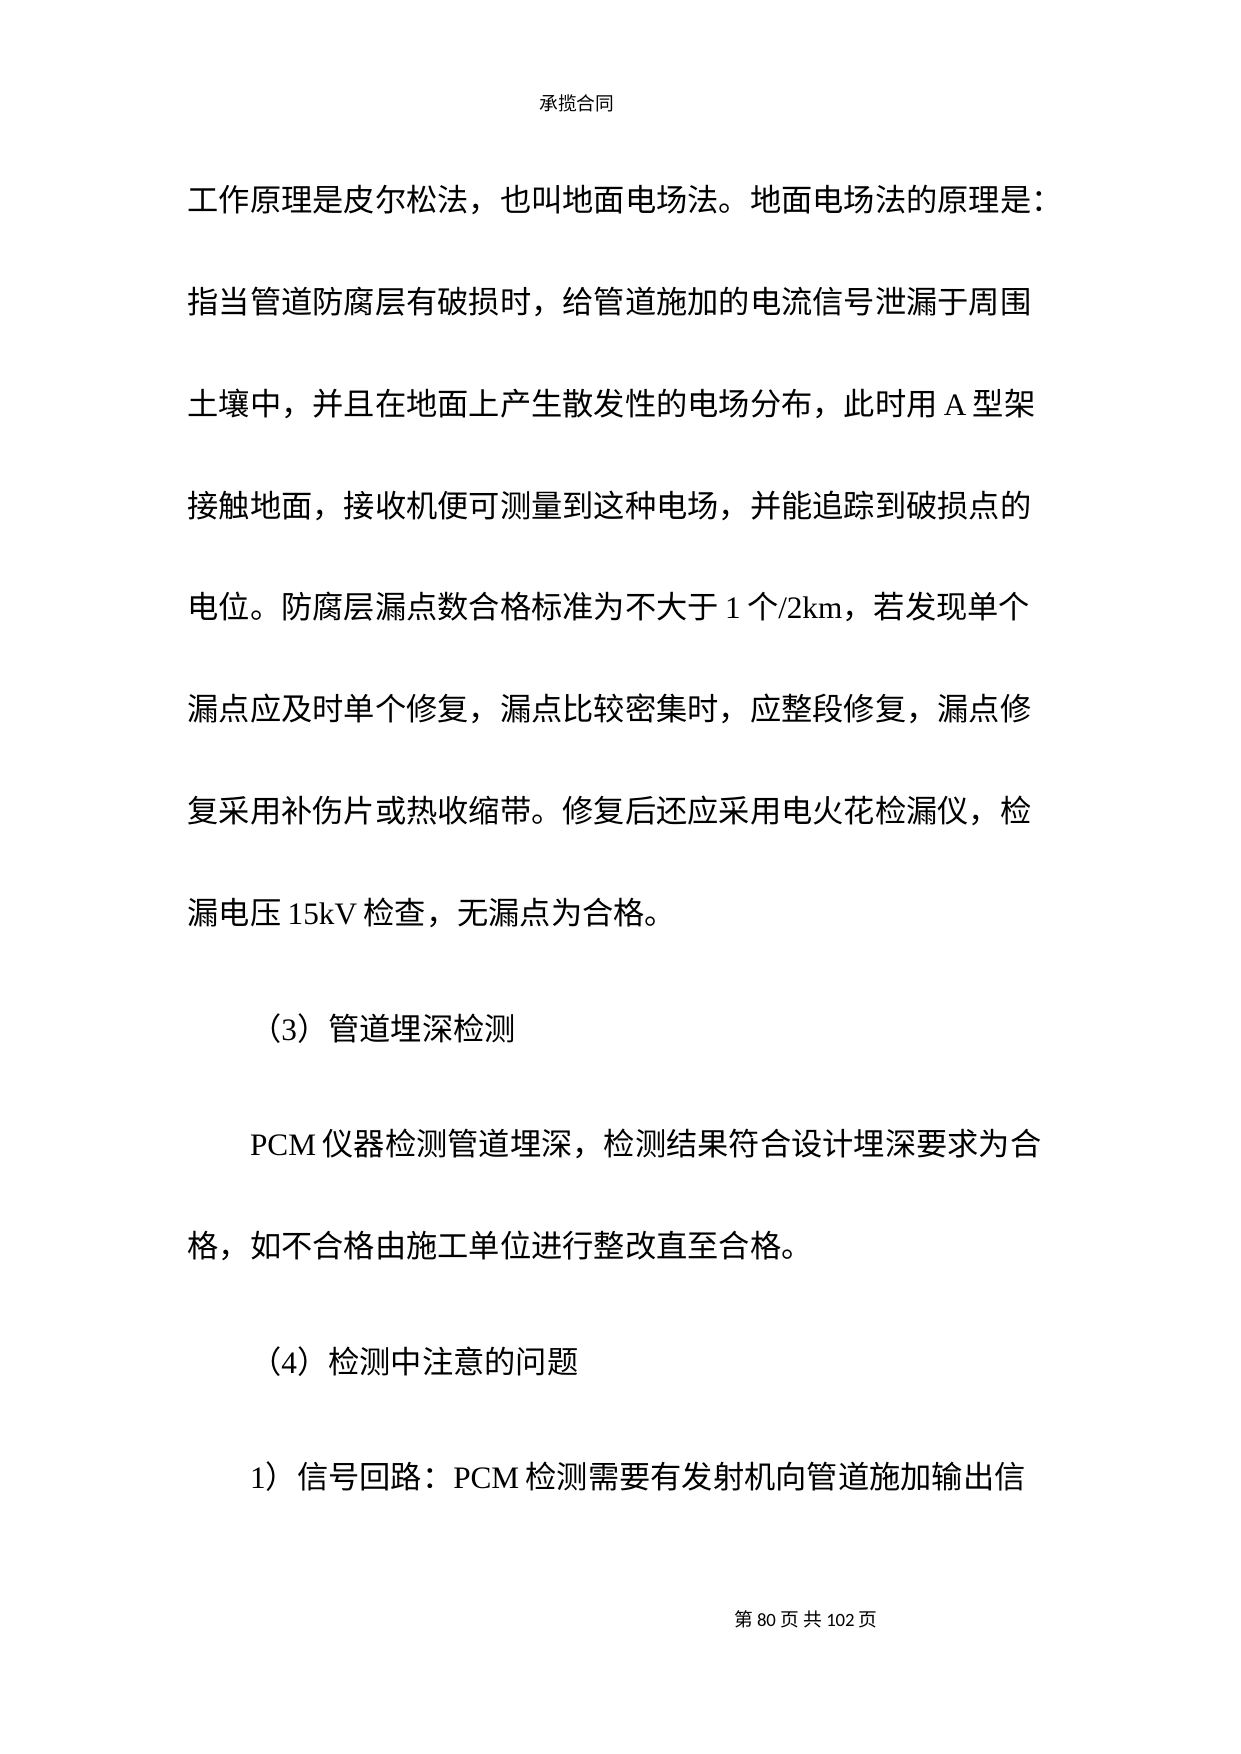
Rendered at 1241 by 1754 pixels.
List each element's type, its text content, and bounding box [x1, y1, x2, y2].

title （4）检测中注意的问题 [187, 1325, 1053, 1393]
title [187, 164, 1053, 945]
title （3）管道埋深检测 [187, 992, 1053, 1060]
title PCM仪器检测管道埋深，检测结果符合设计埋深要求为合格，如不合格由施工单位进行整改直至合格。 [187, 1108, 1053, 1278]
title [187, 1441, 1053, 1509]
